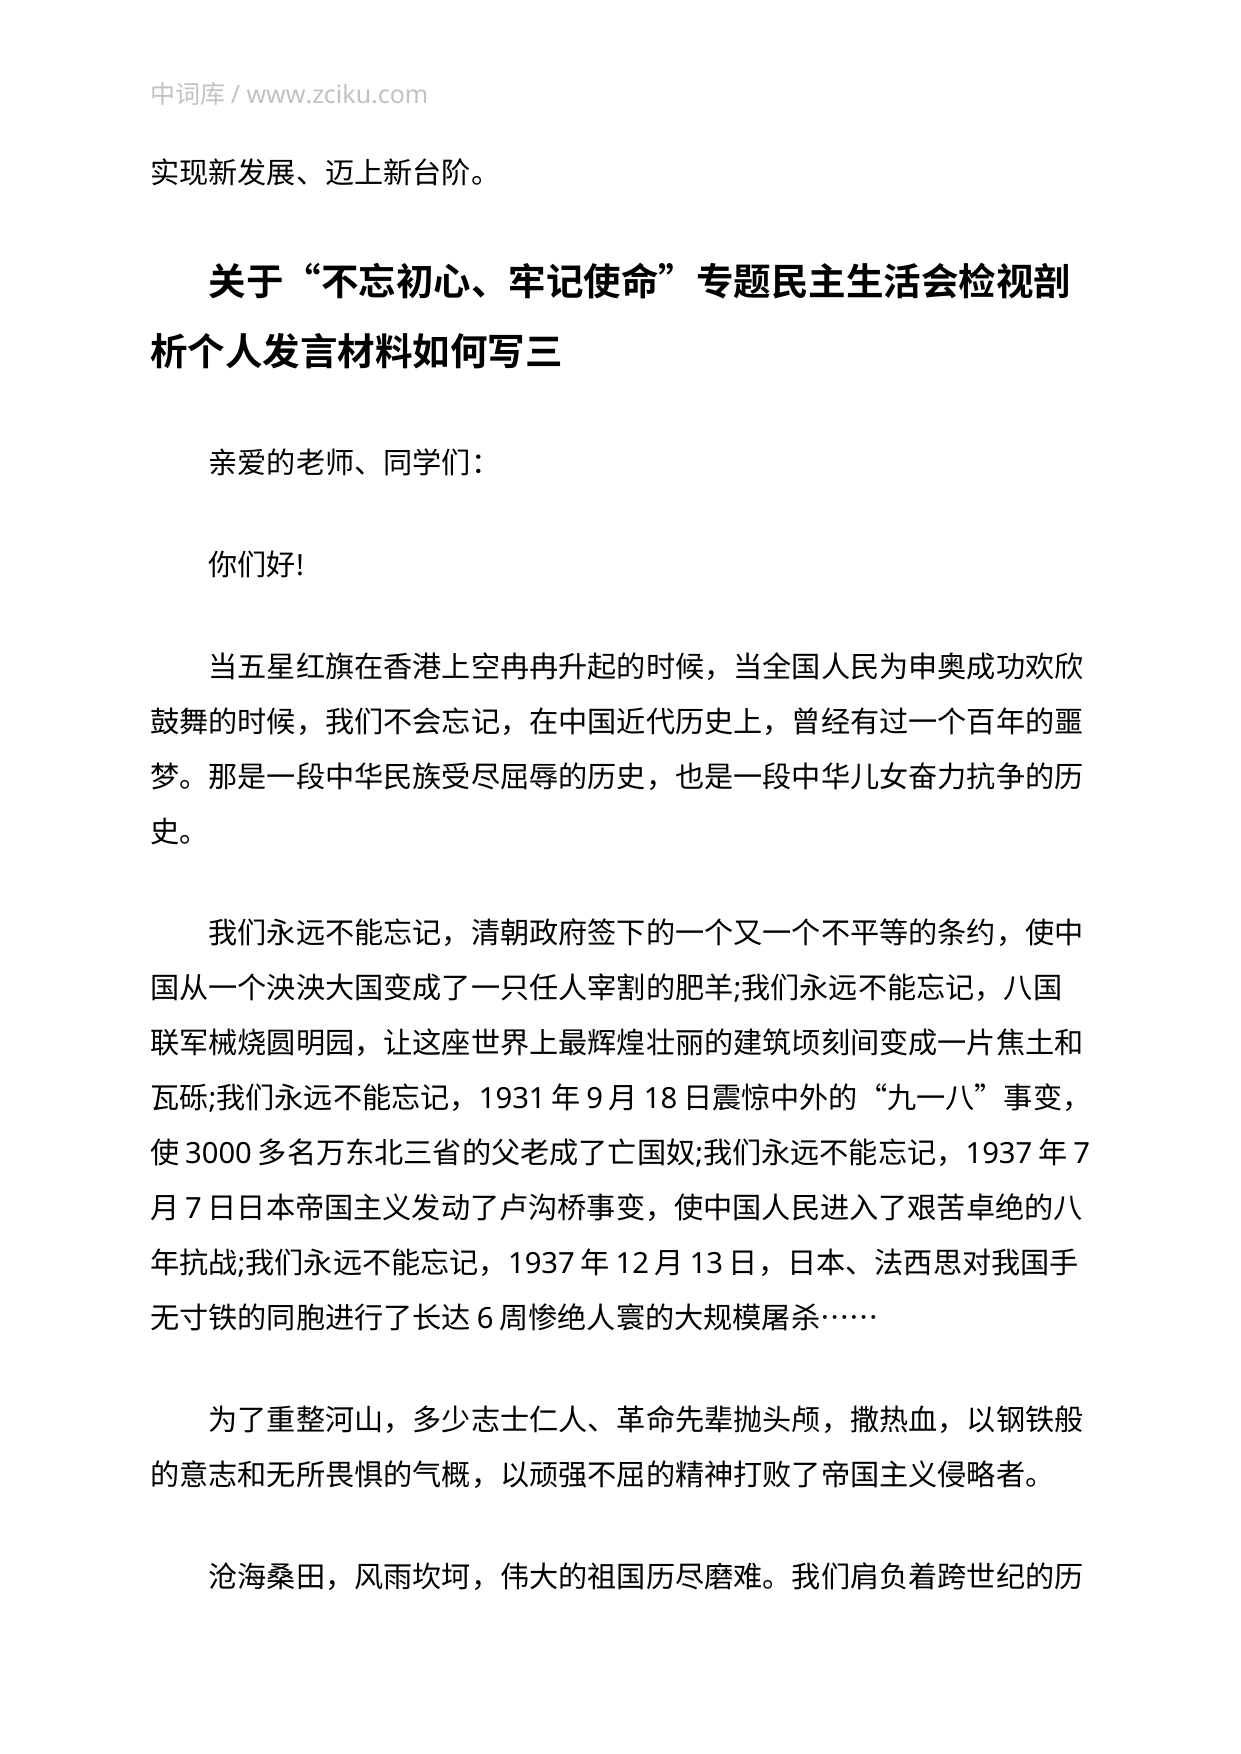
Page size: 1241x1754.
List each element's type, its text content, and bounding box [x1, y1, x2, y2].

text 亲爱的老师、同学们： [150, 440, 1090, 482]
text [150, 150, 1090, 192]
text 我们永远不能忘记，清朝政府签下的一个又一个不平等的条约，使中国从一个泱泱大国变成了一只任人宰割的肥羊;我们永远不能忘记，八国联军械烧圆明园，让这座世界上最辉煌壮丽的建筑顷刻间变成一片焦土和瓦砾;我们永远不能忘记，1931年9月18日震惊中外的“九一八”事变，使3000多名万东北三省的父老成了亡国奴;我们永远不能忘记，1937年7月7日日本帝国主义发动了卢沟桥事变，使中国人民进入了艰苦卓绝的八年抗战;我们永远不能忘记，1937年12月13日，日本、法西思对我国手无寸铁的同胞进行了长达6周惨绝人寰的大规模屠杀…… [150, 910, 1090, 1337]
text 关于“不忘初心、牢记使命”专题民主生活会检视剖析个人发言材料如何写三 [150, 252, 1090, 377]
text 你们好! [150, 541, 1090, 584]
text 为了重整河山，多少志士仁人、革命先辈抛头颅，撒热血，以钢铁般的意志和无所畏惧的气概，以顽强不屈的精神打败了帝国主义侵略者。 [150, 1397, 1090, 1494]
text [150, 1553, 1090, 1596]
text 当五星红旗在香港上空冉冉升起的时候，当全国人民为申奥成功欢欣鼓舞的时候，我们不会忘记，在中国近代历史上，曾经有过一个百年的噩梦。那是一段中华民族受尽屈辱的历史，也是一段中华儿女奋力抗争的历史。 [150, 643, 1090, 850]
